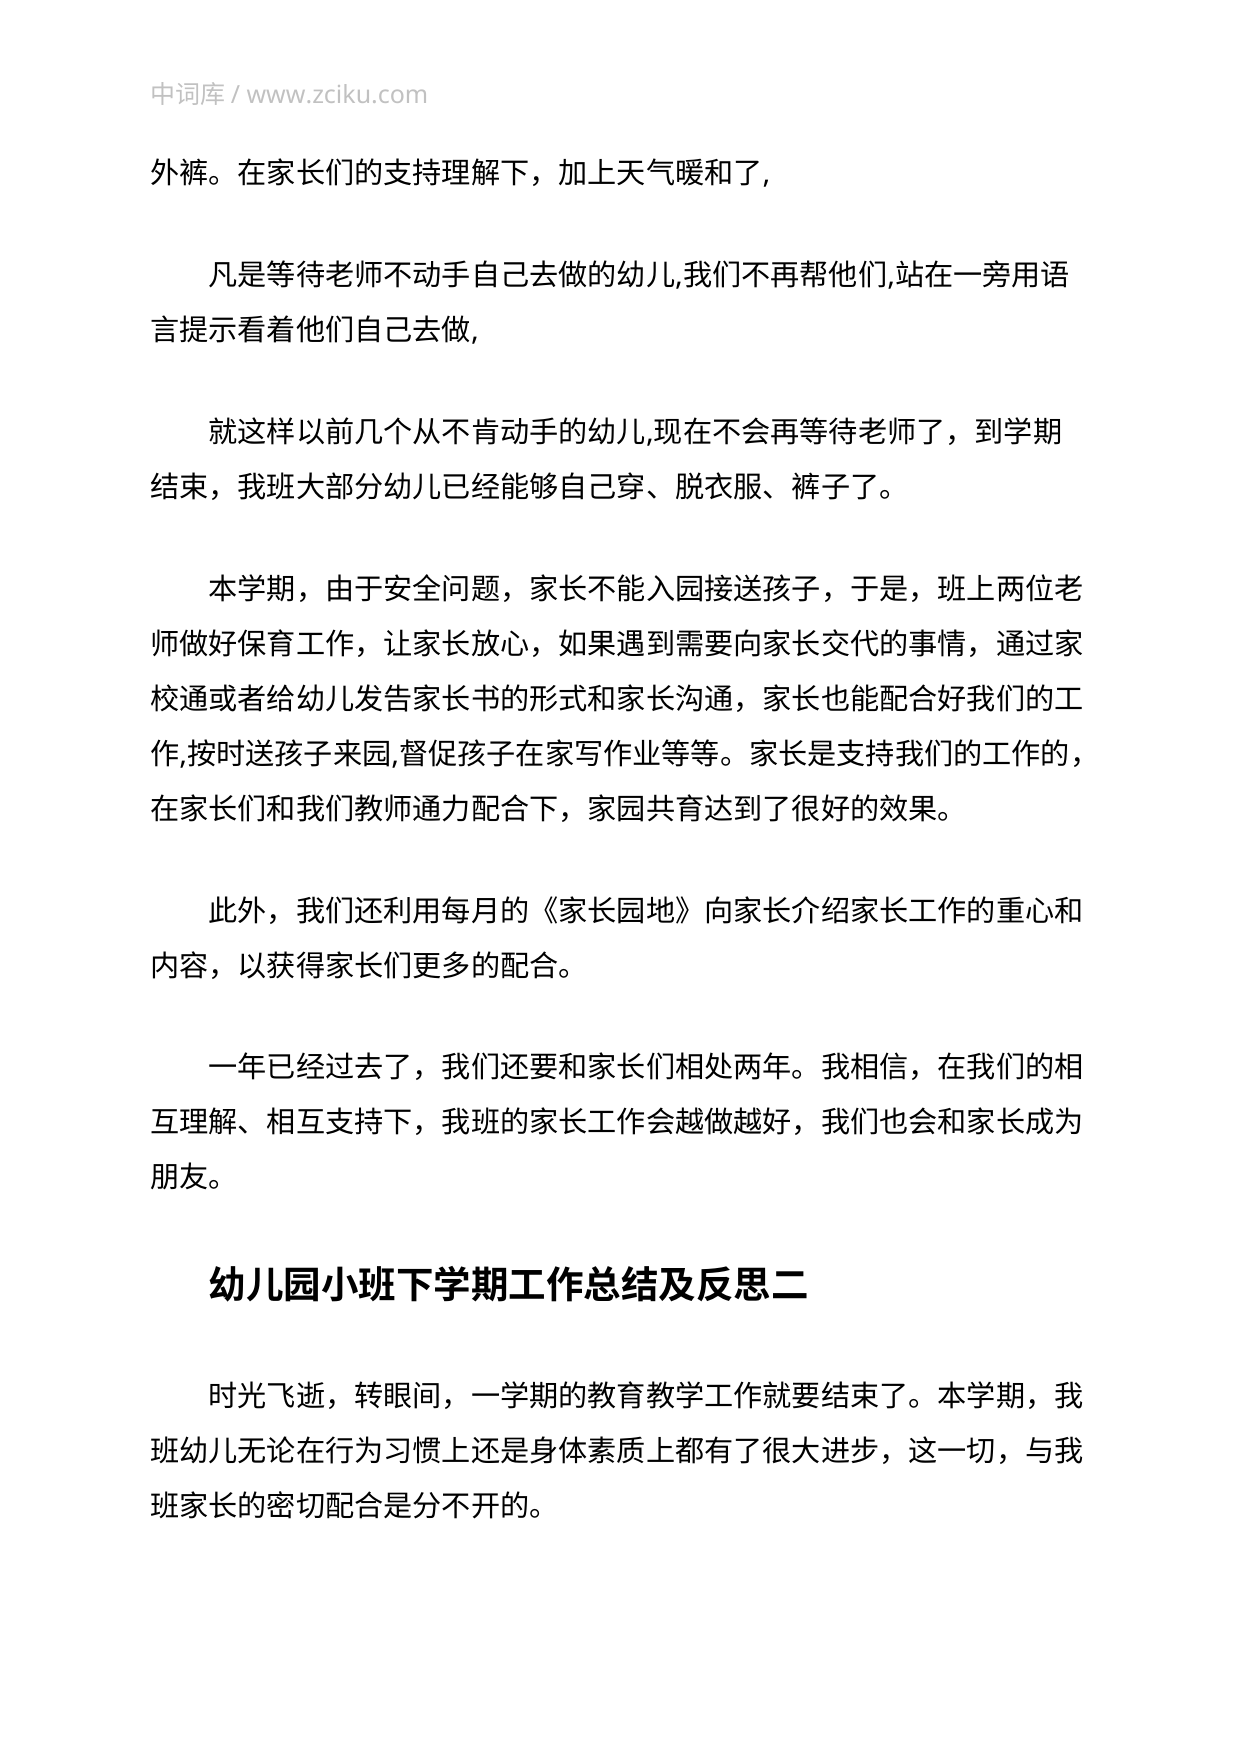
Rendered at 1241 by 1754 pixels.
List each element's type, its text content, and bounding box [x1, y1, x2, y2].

text 此外，我们还利用每月的《家长园地》向家长介绍家长工作的重心和内容，以获得家长们更多的配合。 [150, 887, 1090, 984]
text 时光飞逝，转眼间，一学期的教育教学工作就要结束了。本学期，我班幼儿无论在行为习惯上还是身体素质上都有了很大进步，这一切，与我班家长的密切配合是分不开的。 [150, 1373, 1090, 1525]
text 本学期，由于安全问题，家长不能入园接送孩子，于是，班上两位老师做好保育工作，让家长放心，如果遇到需要向家长交代的事情，通过家校通或者给幼儿发告家长书的形式和家长沟通，家长也能配合好我们的工作,按时送孩子来园,督促孩子在家写作业等等。家长是支持我们的工作的，在家长们和我们教师通力配合下，家园共育达到了很好的效果。 [150, 566, 1090, 828]
text 幼儿园小班下学期工作总结及反思二 [150, 1255, 1090, 1310]
text 就这样以前几个从不肯动手的幼儿,现在不会再等待老师了，到学期结束，我班大部分幼儿已经能够自己穿、脱衣服、裤子了。 [150, 409, 1090, 506]
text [150, 150, 1090, 192]
text 一年已经过去了，我们还要和家长们相处两年。我相信，在我们的相互理解、相互支持下，我班的家长工作会越做越好，我们也会和家长成为朋友。 [150, 1044, 1090, 1196]
text 凡是等待老师不动手自己去做的幼儿,我们不再帮他们,站在一旁用语言提示看着他们自己去做, [150, 252, 1090, 349]
